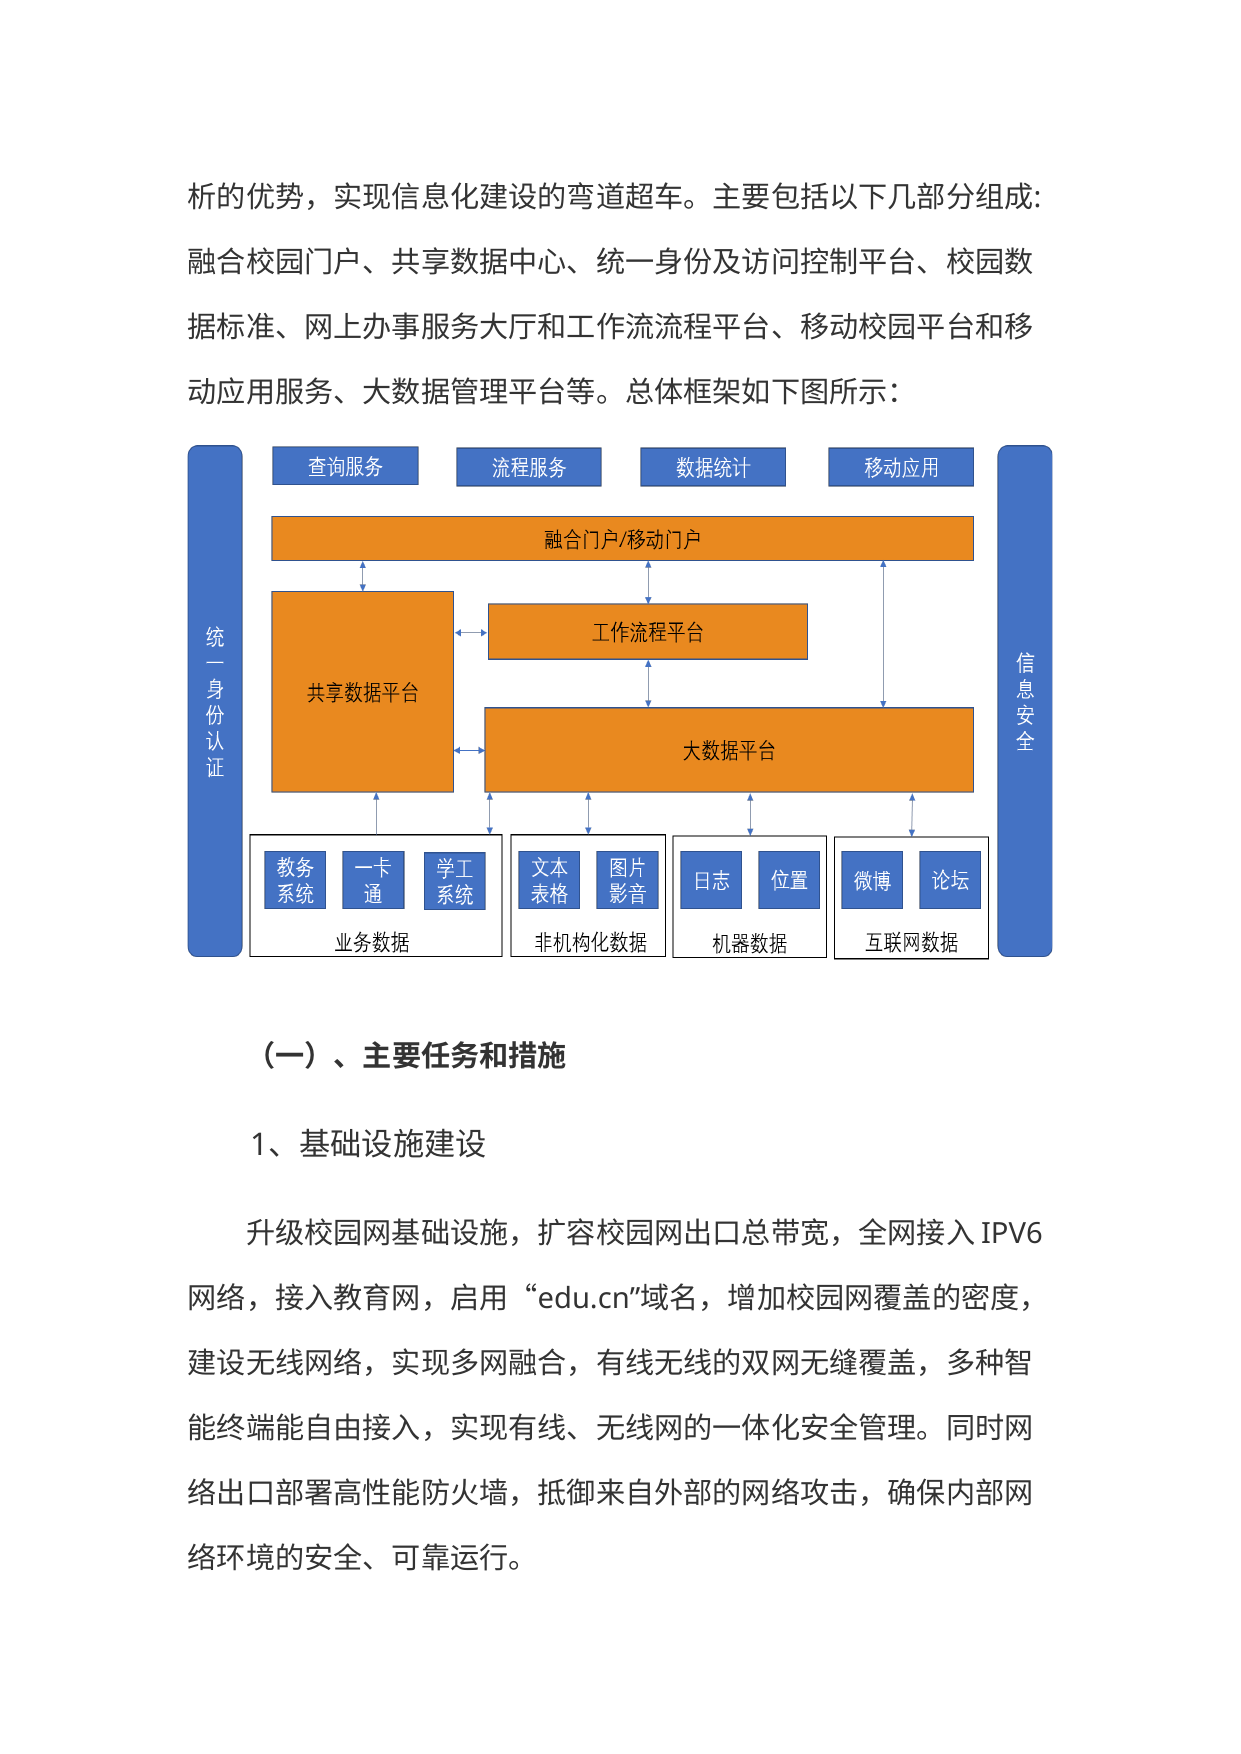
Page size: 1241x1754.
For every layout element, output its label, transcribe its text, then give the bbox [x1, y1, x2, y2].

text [187, 162, 1053, 422]
picture [187, 445, 1053, 969]
text （一）、主要任务和措施 [187, 1021, 1053, 1086]
text 1、基础设施建设 [187, 1110, 1053, 1175]
text 升级校园网基础设施，扩容校园网出口总带宽，全网接入IPV6网络，接入教育网，启用“edu.cn”域名，增加校园网覆盖的密度，建设无线网络，实现多网融合，有线无线的双网无缝覆盖，多种智能终端能自由接入，实现有线、无线网的一体化安全管理。同时网络出口部署高性能防火墙，抵御来自外部的网络攻击，确保内部网络环境的安全、可靠运行。 [187, 1198, 1053, 1588]
